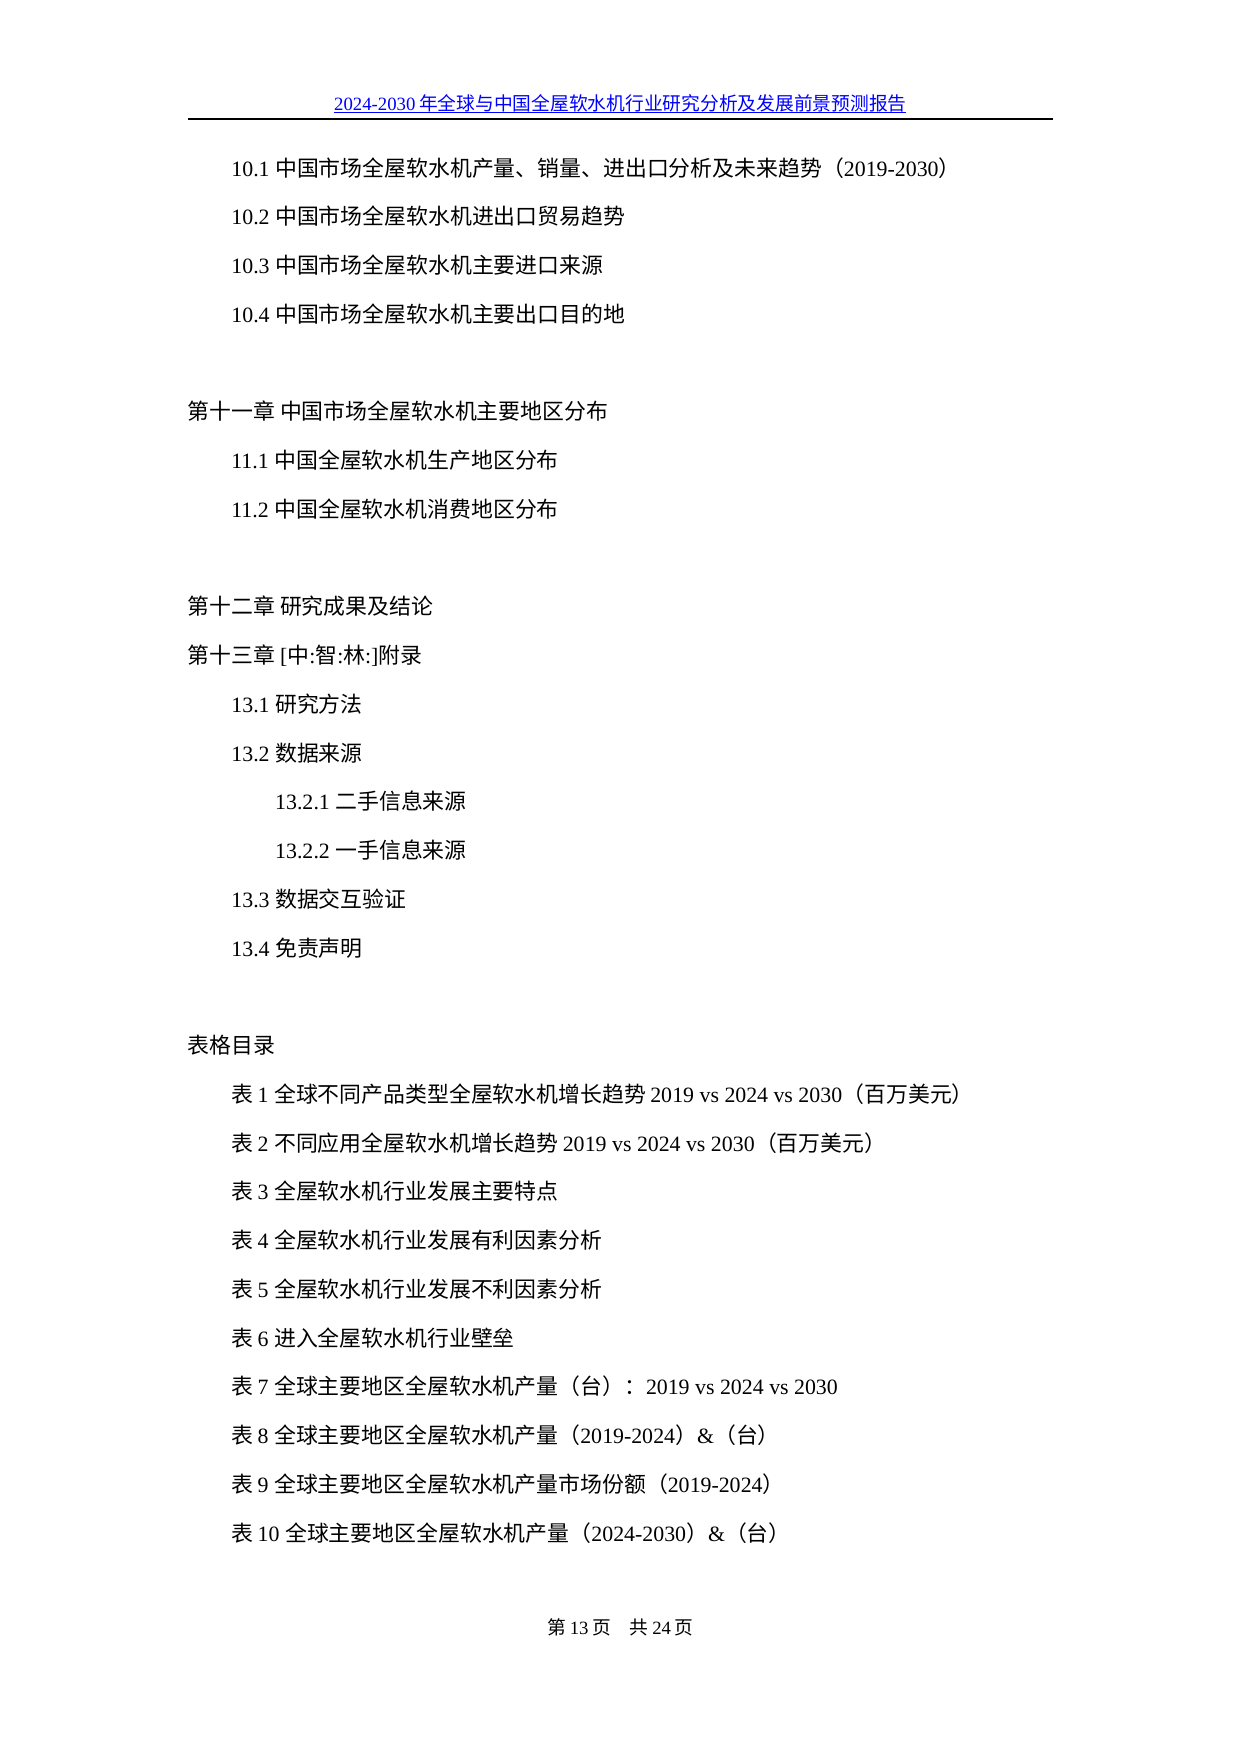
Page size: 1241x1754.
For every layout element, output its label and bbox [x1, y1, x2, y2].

text [187, 150, 1053, 1548]
